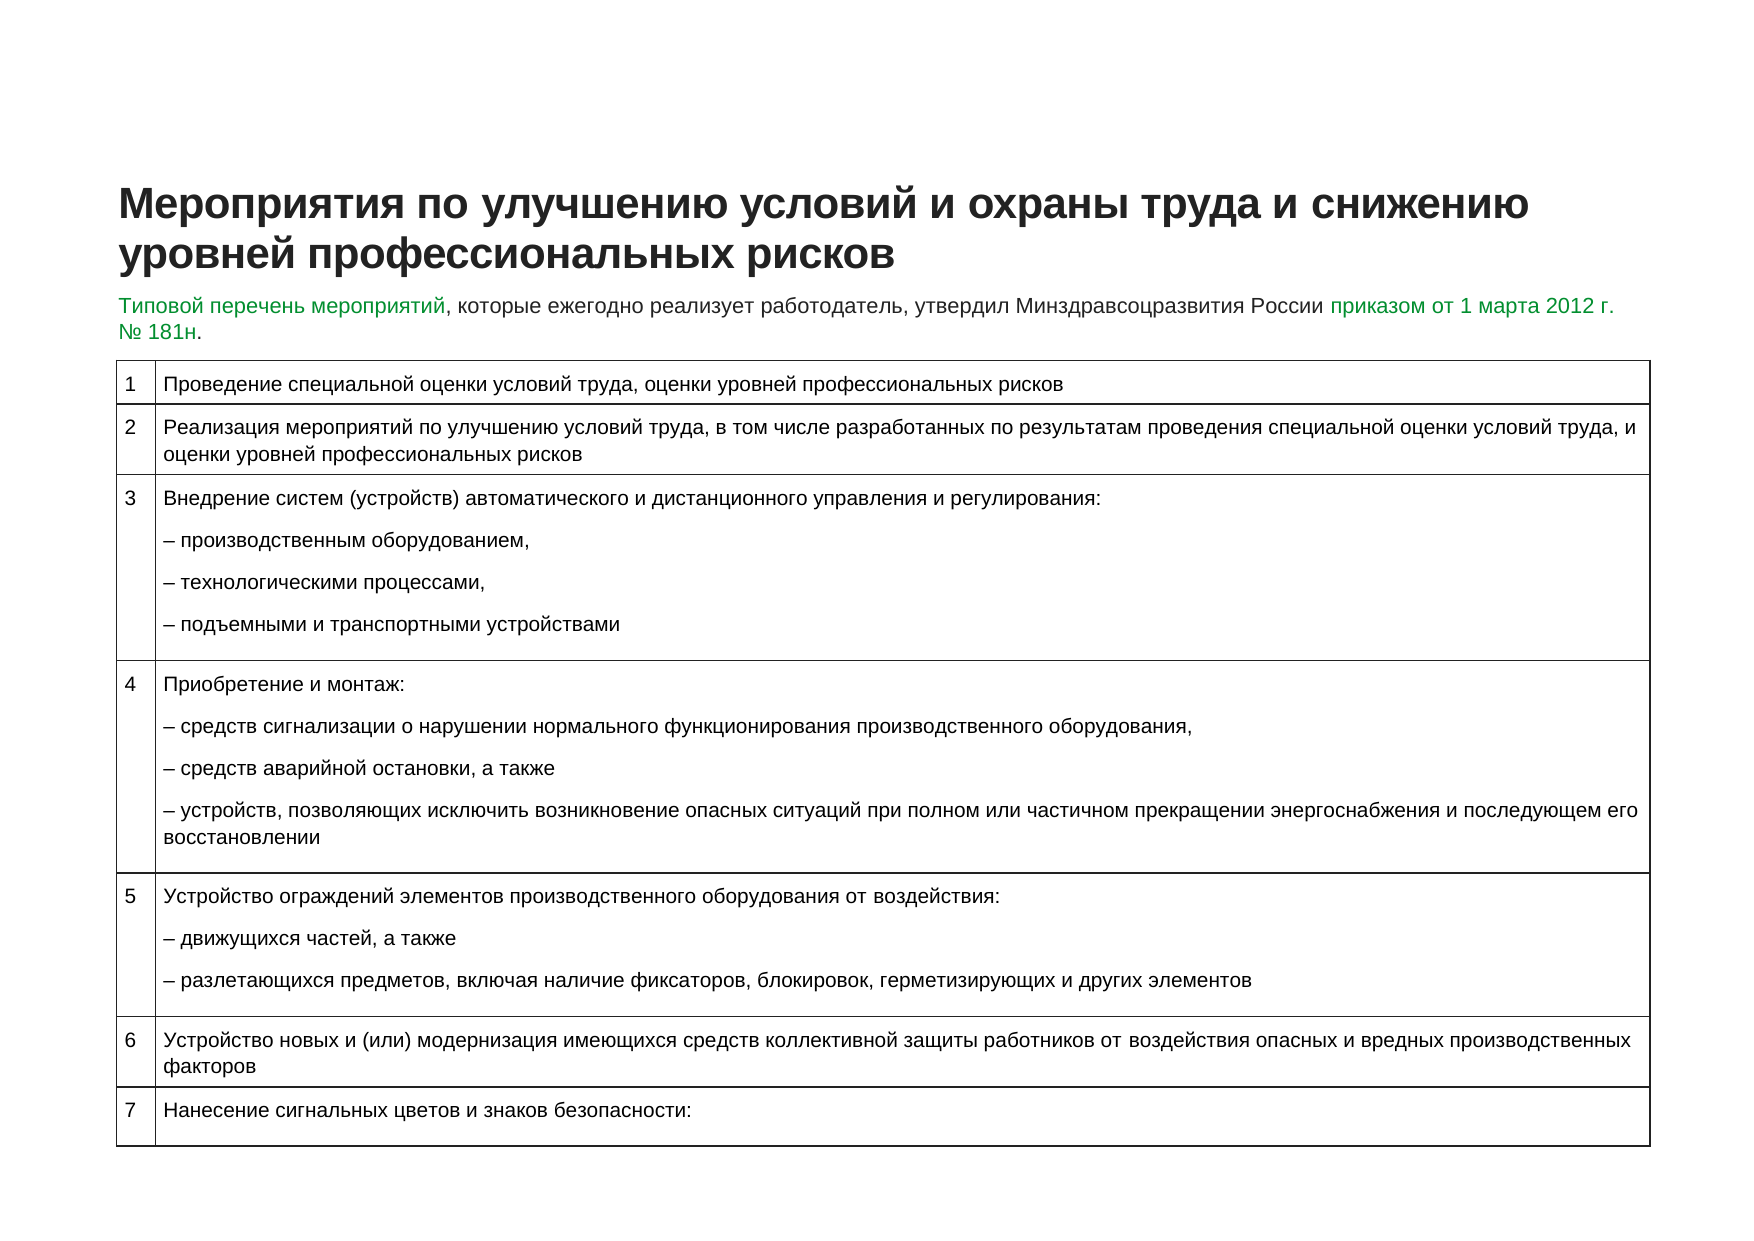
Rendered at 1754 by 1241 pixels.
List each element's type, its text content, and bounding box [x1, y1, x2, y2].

table_cell 2 [117, 405, 155, 473]
table_header Проведение специальной оценки условий труда, оценки уровней профессиональных рисков [156, 361, 1649, 403]
text Мероприятия по улучшению условий и охраны труда и снижению уровней профессиональных рисков [118, 177, 1636, 278]
table_cell 7 [117, 1088, 155, 1145]
table_cell Приобретение и монтаж: – средств сигнализации о нарушении нормального функционирования производственного оборудования, – средств аварийной остановки, а также – устройств, позволяющих исключить возникновение опасных ситуаций при полном или частичном прекращении энергоснабжения и последующем его восстановлении [156, 661, 1649, 872]
text Типовой перечень мероприятий, которые ежегодно реализует работодатель, утвердил Минздравсоцразвития России приказом от 1 марта 2012 г. № 181н. [118, 293, 1636, 344]
table_cell 5 [117, 874, 155, 1016]
table_cell 6 [117, 1017, 155, 1086]
table_cell Устройство новых и (или) модернизация имеющихся средств коллективной защиты работников от воздействия опасных и вредных производственных факторов [156, 1017, 1649, 1086]
table_cell 3 [117, 475, 155, 659]
table_cell 4 [117, 661, 155, 872]
table_cell Устройство ограждений элементов производственного оборудования от воздействия: – движущихся частей, а также – разлетающихся предметов, включая наличие фиксаторов, блокировок, герметизирующих и других элементов [156, 874, 1649, 1016]
table_cell Внедрение систем (устройств) автоматического и дистанционного управления и регулирования: – производственным оборудованием, – технологическими процессами, – подъемными и транспортными устройствами [156, 475, 1649, 659]
table_cell Реализация мероприятий по улучшению условий труда, в том числе разработанных по результатам проведения специальной оценки условий труда, и оценки уровней профессиональных рисков [156, 405, 1649, 473]
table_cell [156, 1088, 1649, 1145]
table_header 1 [117, 361, 155, 403]
